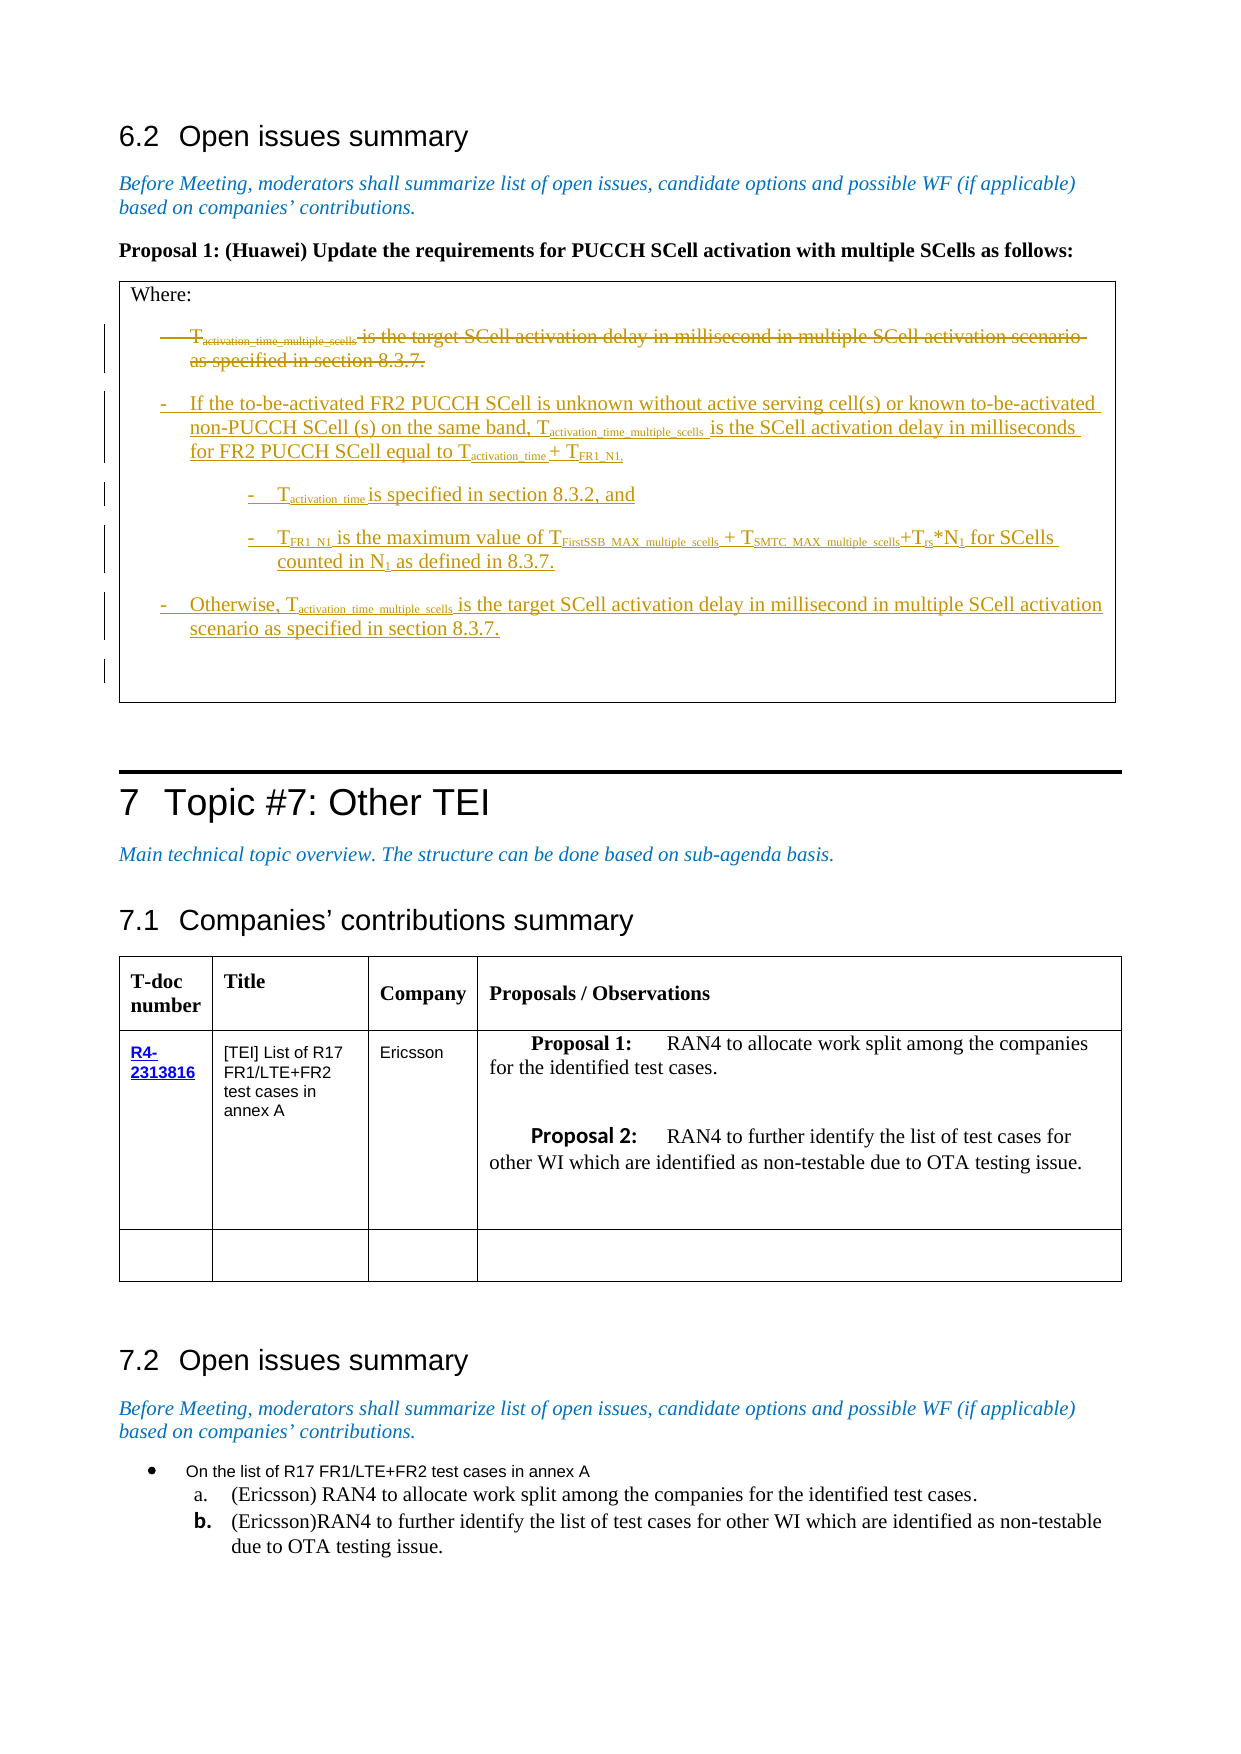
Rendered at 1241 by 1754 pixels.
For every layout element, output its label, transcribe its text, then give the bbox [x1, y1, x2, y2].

list On the list of R17 FR1/LTE+FR2 test cases in annex A [148, 1462, 1122, 1482]
list (Ericsson) RAN4 to allocate work split among the companies for the identified test cases. [193, 1482, 1122, 1506]
text Before Meeting, moderators shall summarize list of open issues, candidate options and possible WF (if applicable) based on companies’ contributions. [118, 171, 1122, 219]
text Main technical topic overview. The structure can be done based on sub-agenda basis. [118, 842, 1122, 866]
table_header T-doc number [120, 957, 212, 1030]
table_cell [TEI] List of R17 FR1/LTE+FR2 test cases in annex A [213, 1031, 368, 1229]
table_header Title [213, 957, 368, 1030]
text Proposal 1: (Huawei) Update the requirements for PUCCH SCell activation with multiple SCells as follows: [118, 238, 1122, 262]
table_cell [478, 1230, 1121, 1281]
table_header Where: [120, 282, 1115, 702]
subtitle Companies’ contributions summary [118, 903, 1122, 937]
subtitle Open issues summary [118, 1343, 1122, 1377]
table_header Proposals / Observations [478, 957, 1121, 1030]
table_cell [213, 1230, 368, 1281]
table_cell Ericsson [369, 1031, 477, 1229]
table_cell [369, 1230, 477, 1281]
list (Ericsson)RAN4 to further identify the list of test cases for other WI which are identified as non-testable due to OTA testing issue. [193, 1506, 1122, 1558]
table_cell R4-2313816 [120, 1031, 212, 1229]
table_cell RAN4 to allocate work split among the companies for the identified test cases. RAN4 to further identify the list of test cases for other WI which are identified as non-testable due to OTA testing issue. [478, 1031, 1121, 1229]
subtitle Topic #7: Other TEI [118, 771, 1122, 823]
text Before Meeting, moderators shall summarize list of open issues, candidate options and possible WF (if applicable) based on companies’ contributions. [118, 1395, 1122, 1443]
table_header Company [369, 957, 477, 1030]
subtitle Open issues summary [118, 118, 1122, 152]
table_cell [120, 1230, 212, 1281]
